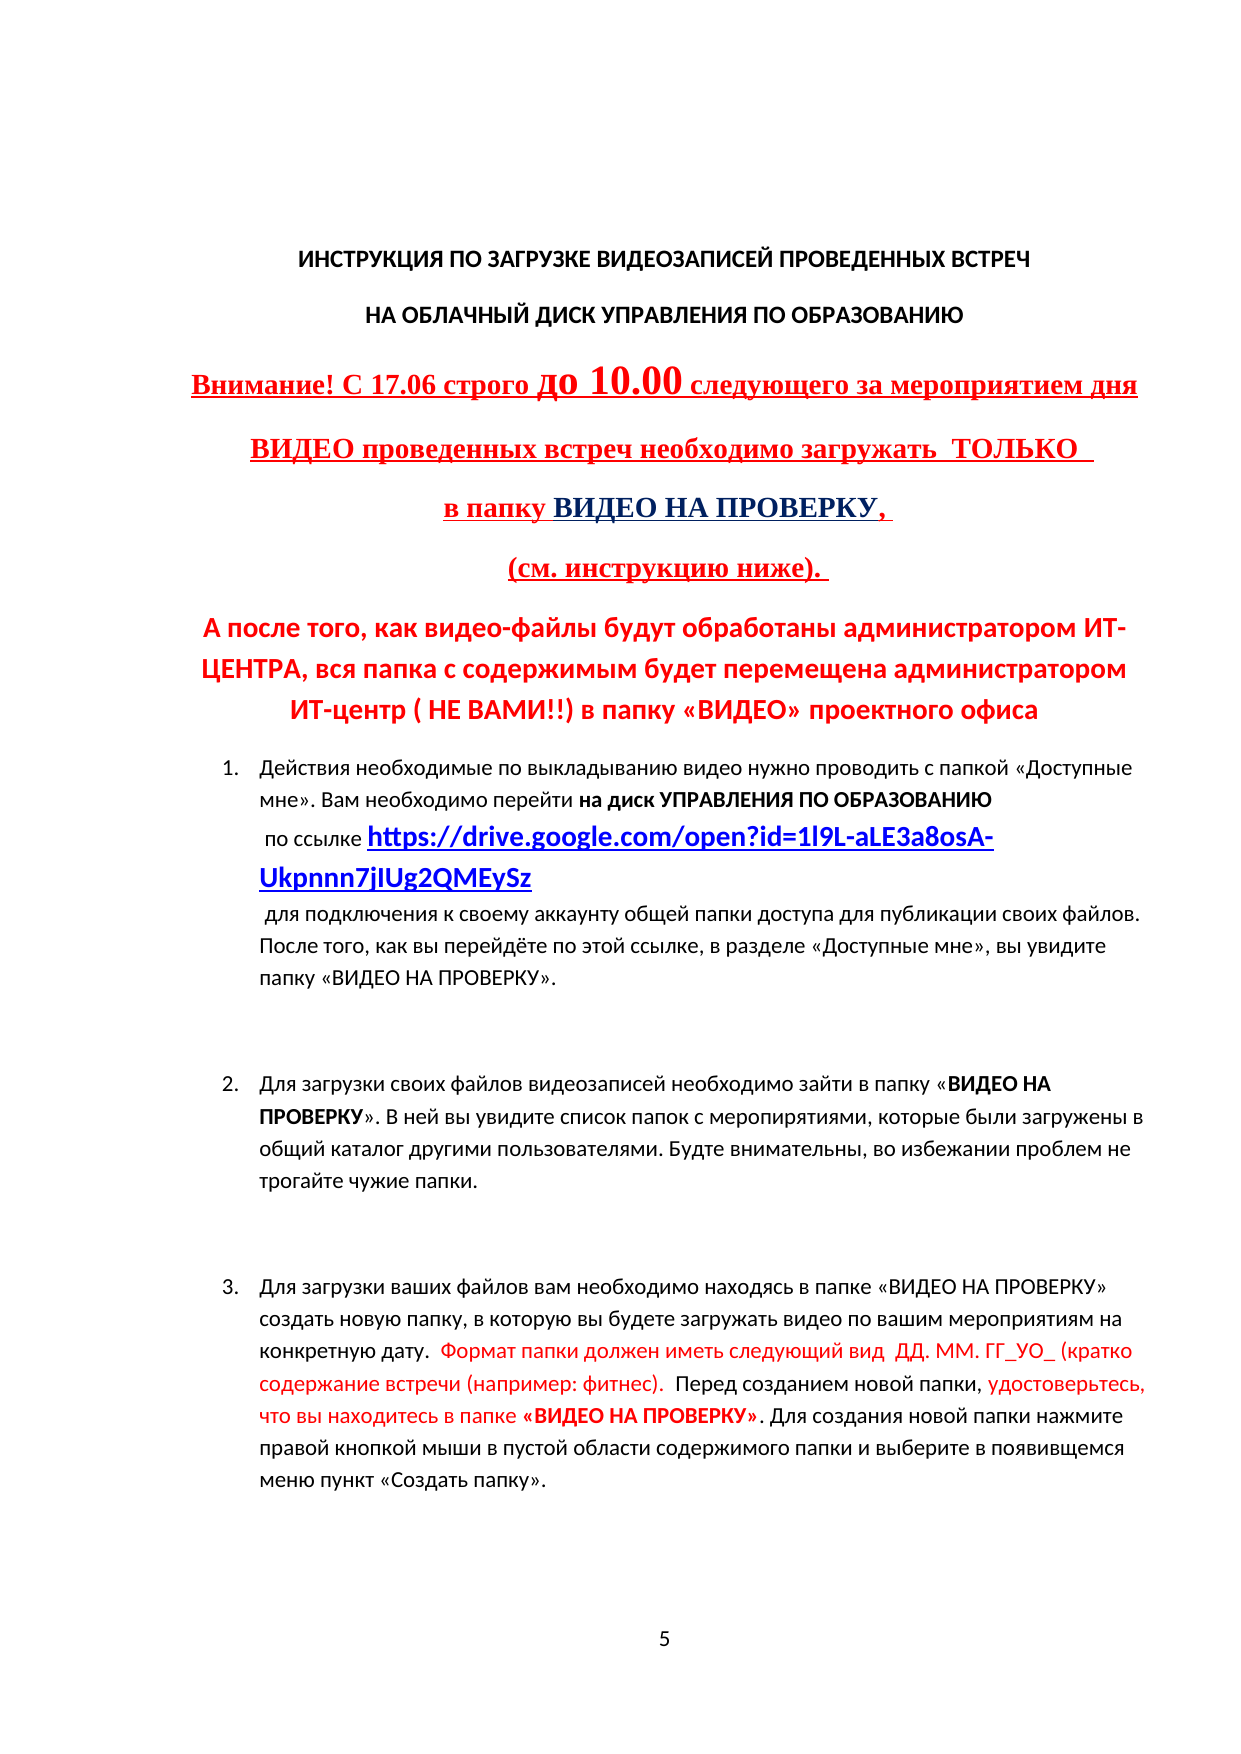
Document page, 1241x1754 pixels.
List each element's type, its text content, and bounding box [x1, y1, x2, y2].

list Действия необходимые по выкладыванию видео нужно проводить с папкой «Доступные мне». Вам необходимо перейти на диск УПРАВЛЕНИЯ ПО ОБРАЗОВАНИЮ по ссылке https://drive.google.com/open?id=1l9L-aLE3a8osA-Ukpnnn7jIUg2QMEySz для подключения к своему аккаунту общей папки доступа для публикации своих файлов. После того, как вы перейдёте по этой ссылке, в разделе «Доступные мне», вы увидите папку «ВИДЕО НА ПРОВЕРКУ». [222, 753, 1152, 992]
list Для загрузки ваших файлов вам необходимо находясь в папке «ВИДЕО НА ПРОВЕРКУ» создать новую папку, в которую вы будете загружать видео по вашим мероприятиям на конкретную дату. Формат папки должен иметь следующий вид ДД. ММ. ГГ_УО_ (кратко содержание встречи (например: фитнес). Перед созданием новой папки, удостоверьтесь, что вы находитесь в папке «ВИДЕО НА ПРОВЕРКУ». Для создания новой папки нажмите правой кнопкой мыши в пустой области содержимого папки и выберите в появивщемся меню пункт «Создать папку». [222, 1272, 1152, 1493]
text НА ОБЛАЧНЫЙ ДИСК УПРАВЛЕНИЯ ПО ОБРАЗОВАНИЮ [177, 299, 1152, 330]
text Внимание! С 17.06 строго до 10.00 следующего за мероприятием дня [177, 355, 1152, 403]
text (см. инструкцию ниже). [177, 550, 1152, 583]
list Для загрузки своих файлов видеозаписей необходимо зайти в папку «ВИДЕО НА ПРОВЕРКУ». В ней вы увидите список папок с меропирятиями, которые были загружены в общий каталог другими пользователями. Будте внимательны, во избежании проблем не трогайте чужие папки. [222, 1069, 1152, 1194]
text ИНСТРУКЦИЯ ПО ЗАГРУЗКЕ ВИДЕОЗАПИСЕЙ ПРОВЕДЕННЫХ ВСТРЕЧ [177, 243, 1152, 274]
text в папку ВИДЕО НА ПРОВЕРКУ, [177, 491, 1152, 524]
text ВИДЕО проведенных встреч необходимо загружать ТОЛЬКО [177, 431, 1152, 465]
text А после того, как видео-файлы будут обработаны администратором ИТ- ЦЕНТРА, вся папка с содержимым будет перемещена администратором ИТ-центр ( НЕ ВАМИ!!) в папку «ВИДЕО» проектного офиса [177, 609, 1152, 727]
